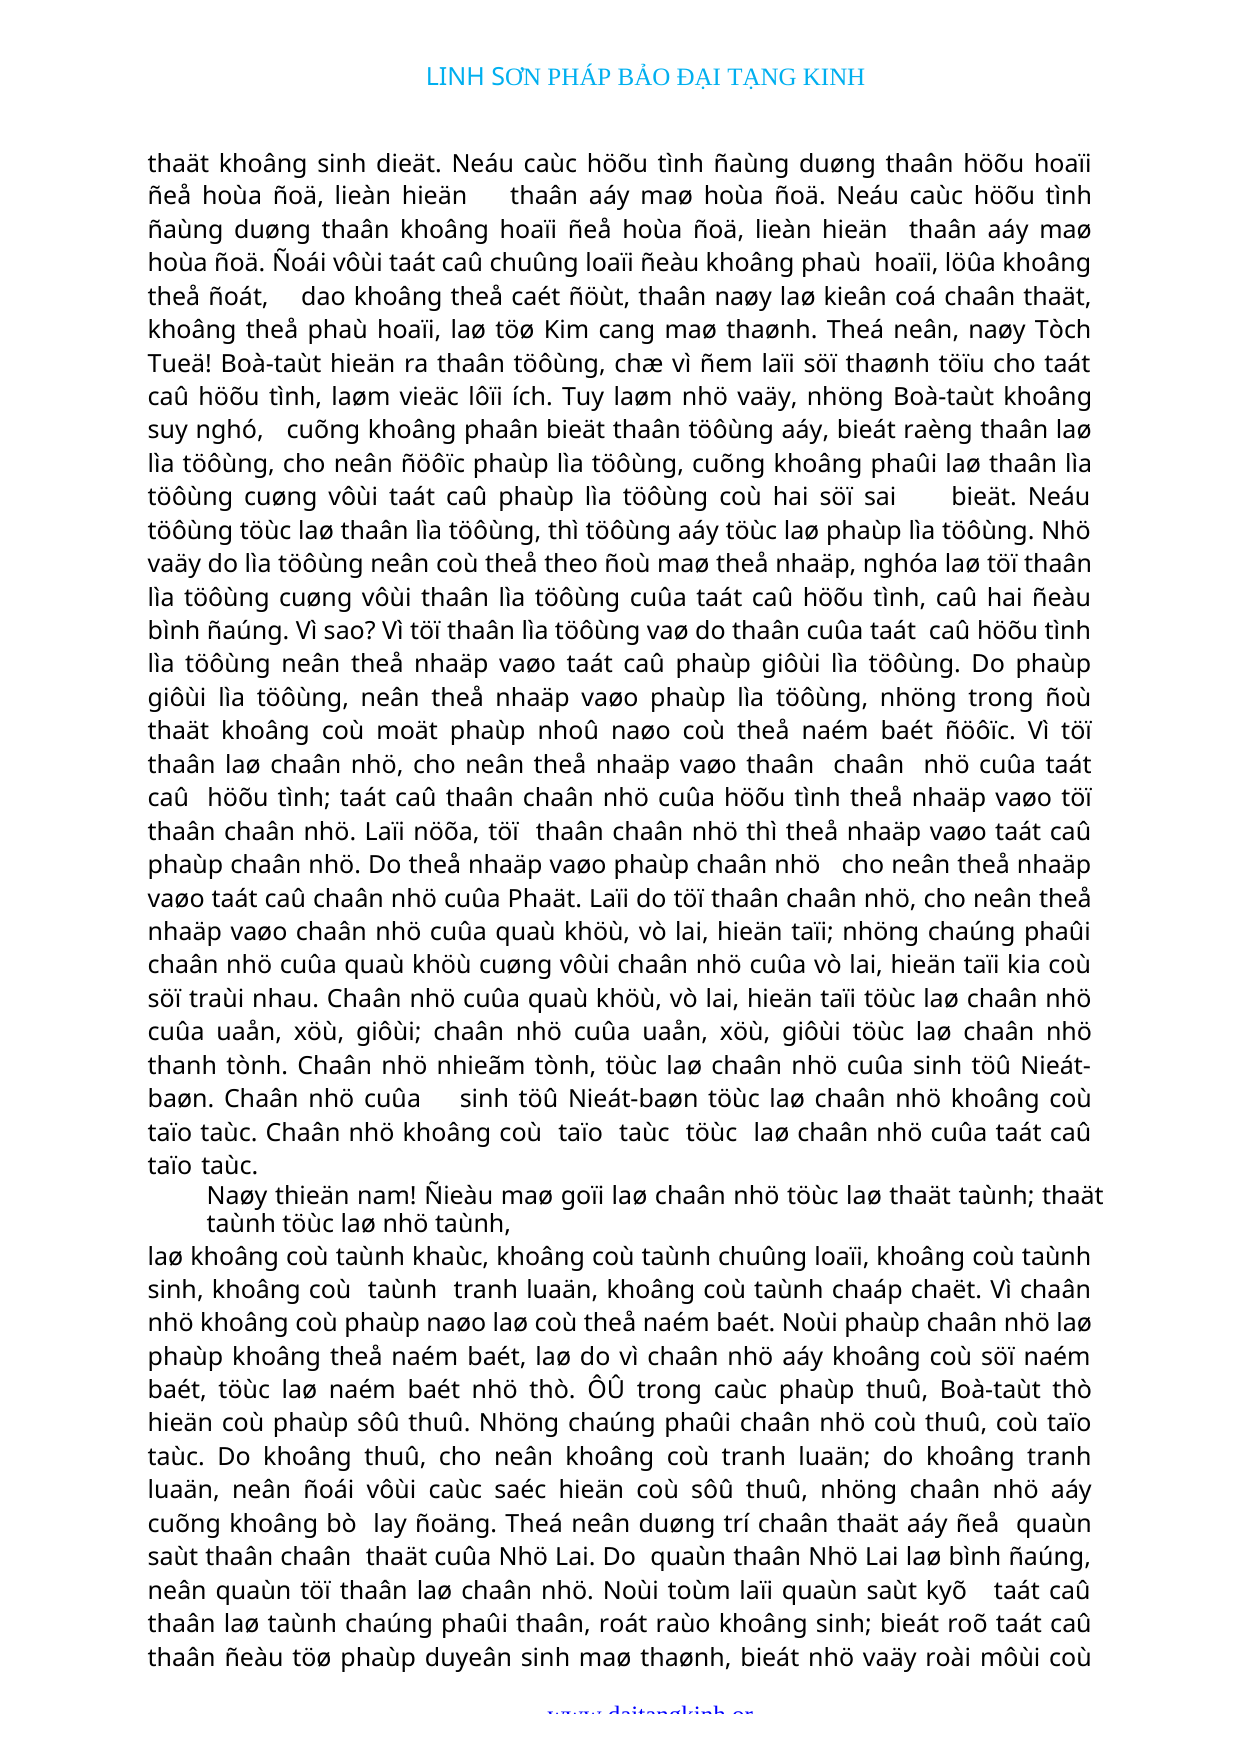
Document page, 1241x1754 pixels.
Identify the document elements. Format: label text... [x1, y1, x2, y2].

text Naøy thieän nam! Ñieàu maø goïi laø chaân nhö töùc laø thaät taùnh; thaät taùnh töùc laø nhö taùnh, [206, 1182, 1105, 1239]
text thaät khoâng sinh dieät. Neáu caùc höõu tình ñaùng duøng thaân höõu hoaïi ñeå hoùa ñoä, lieàn hieän thaân aáy maø hoùa ñoä. Neáu caùc höõu tình ñaùng duøng thaân khoâng hoaïi ñeå hoùa ñoä, lieàn hieän thaân aáy maø hoùa ñoä. Ñoái vôùi taát caû chuûng loaïi ñeàu khoâng phaù hoaïi, löûa khoâng theå ñoát, dao khoâng theå caét ñöùt, thaân naøy laø kieân coá chaân thaät, khoâng theå phaù hoaïi, laø töø Kim cang maø thaønh. Theá neân, naøy Tòch Tueä! Boà-taùt hieän ra thaân töôùng, chæ vì ñem laïi söï thaønh töïu cho taát caû höõu tình, laøm vieäc lôïi ích. Tuy laøm nhö vaäy, nhöng Boà-taùt khoâng suy nghó, cuõng khoâng phaân bieät thaân töôùng aáy, bieát raèng thaân laø lìa töôùng, cho neân ñöôïc phaùp lìa töôùng, cuõng khoâng phaûi laø thaân lìa töôùng cuøng vôùi taát caû phaùp lìa töôùng coù hai söï sai bieät. Neáu töôùng töùc laø thaân lìa töôùng, thì töôùng aáy töùc laø phaùp lìa töôùng. Nhö vaäy do lìa töôùng neân coù theå theo ñoù maø theå nhaäp, nghóa laø töï thaân lìa töôùng cuøng vôùi thaân lìa töôùng cuûa taát caû höõu tình, caû hai ñeàu bình ñaúng. Vì sao? Vì töï thaân lìa töôùng vaø do thaân cuûa taát caû höõu tình lìa töôùng neân theå nhaäp vaøo taát caû phaùp giôùi lìa töôùng. Do phaùp giôùi lìa töôùng, neân theå nhaäp vaøo phaùp lìa töôùng, nhöng trong ñoù thaät khoâng coù moät phaùp nhoû naøo coù theå naém baét ñöôïc. Vì töï thaân laø chaân nhö, cho neân theå nhaäp vaøo thaân chaân nhö cuûa taát caû höõu tình; taát caû thaân chaân nhö cuûa höõu tình theå nhaäp vaøo töï thaân chaân nhö. Laïi nöõa, töï thaân chaân nhö thì theå nhaäp vaøo taát caû phaùp chaân nhö. Do theå nhaäp vaøo phaùp chaân nhö cho neân theå nhaäp vaøo taát caû chaân nhö cuûa Phaät. Laïi do töï thaân chaân nhö, cho neân theå nhaäp vaøo chaân nhö cuûa quaù khöù, vò lai, hieän taïi; nhöng chaúng phaûi chaân nhö cuûa quaù khöù cuøng vôùi chaân nhö cuûa vò lai, hieän taïi kia coù söï traùi nhau. Chaân nhö cuûa quaù khöù, vò lai, hieän taïi töùc laø chaân nhö cuûa uaån, xöù, giôùi; chaân nhö cuûa uaån, xöù, giôùi töùc laø chaân nhö thanh tònh. Chaân nhö nhieãm tònh, töùc laø chaân nhö cuûa sinh töû Nieát-baøn. Chaân nhö cuûa sinh töû Nieát-baøn töùc laø chaân nhö khoâng coù taïo taùc. Chaân nhö khoâng coù taïo taùc töùc laø chaân nhö cuûa taát caû taïo taùc. [147, 145, 1093, 1182]
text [147, 1239, 1093, 1673]
